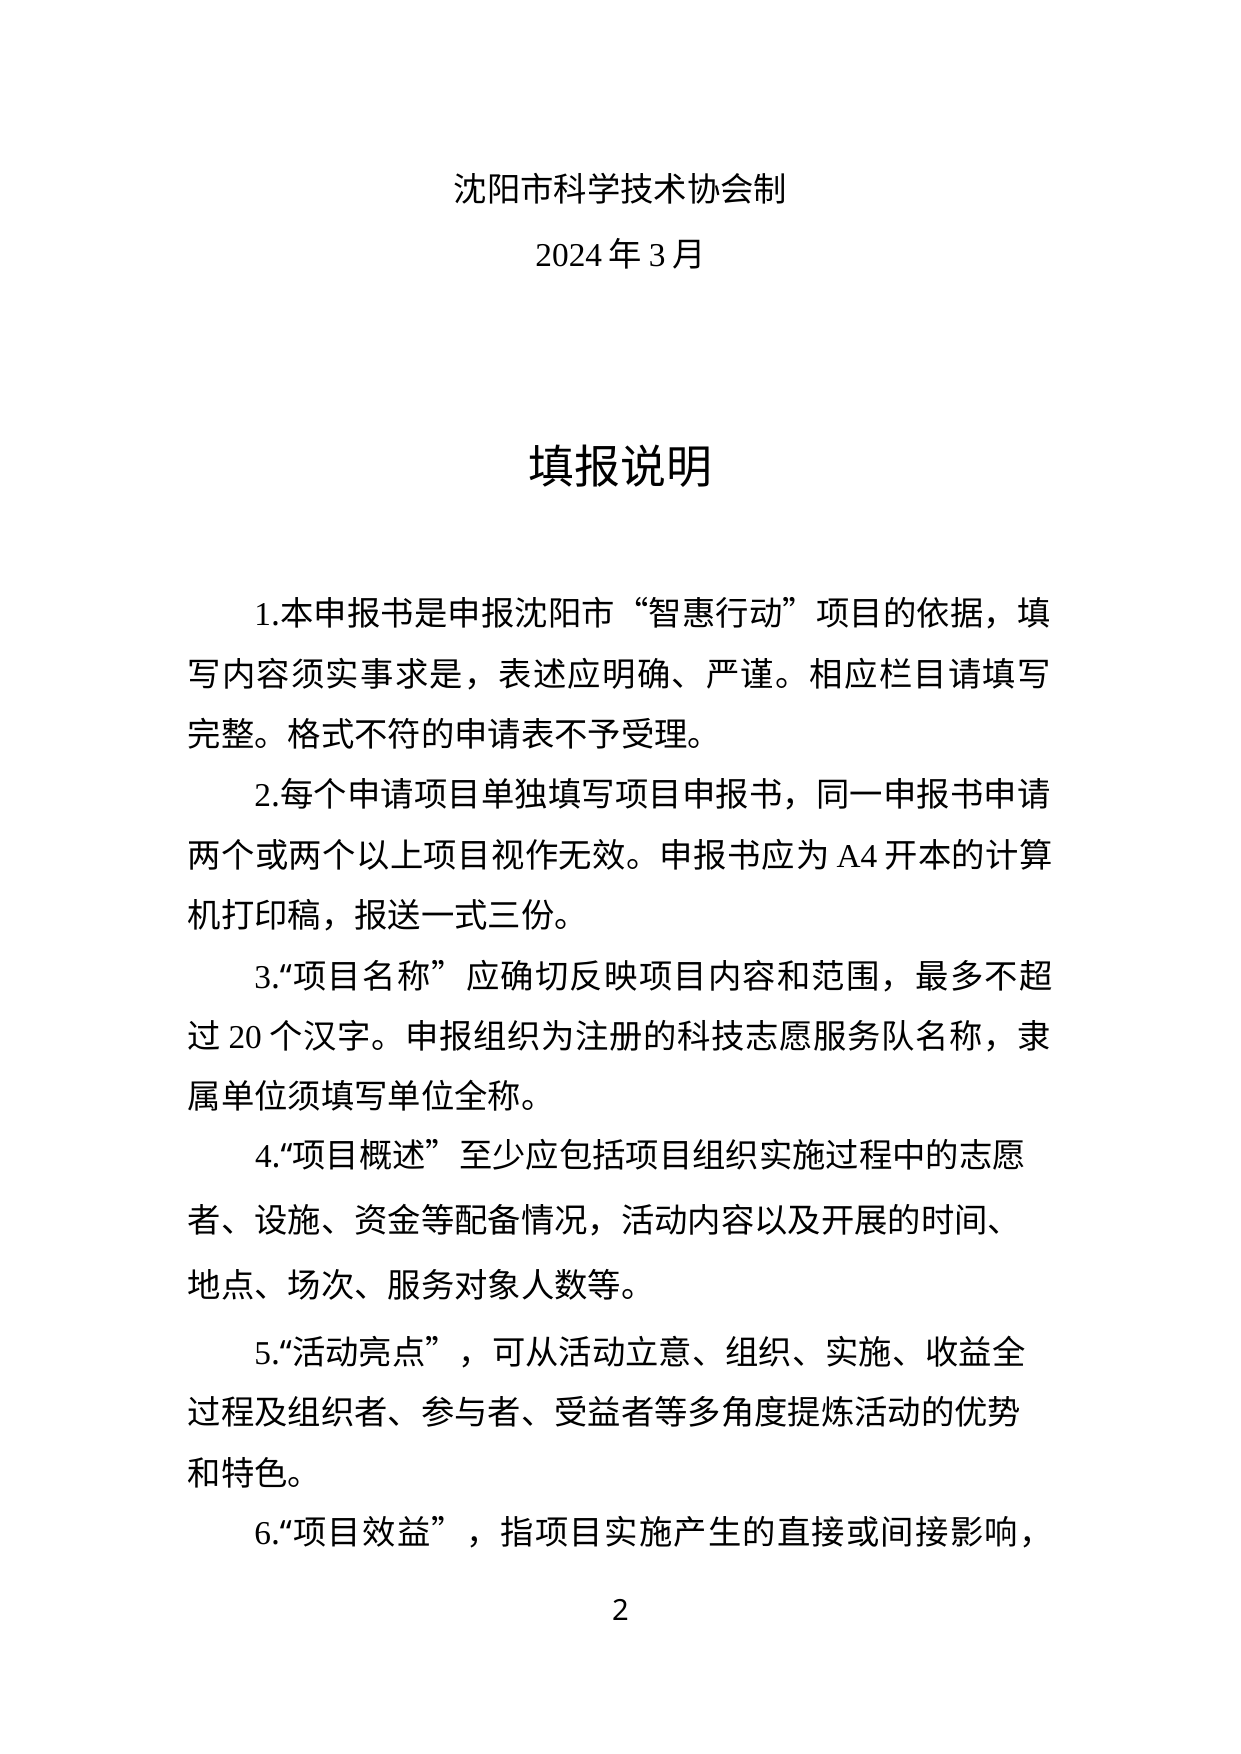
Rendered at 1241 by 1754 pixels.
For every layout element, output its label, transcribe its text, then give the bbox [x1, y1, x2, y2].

text 2024年3月 [187, 220, 1053, 285]
text 填报说明 [187, 415, 1053, 512]
text 沈阳市科学技术协会制 [187, 155, 1053, 220]
text 1.本申报书是申报沈阳市“智惠行动”项目的依据，填写内容须实事求是，表述应明确、严谨。相应栏目请填写完整。格式不符的申请表不予受理。 [187, 577, 1053, 758]
text 5.“活动亮点”，可从活动立意、组织、实施、收益全过程及组织者、参与者、受益者等多角度提炼活动的优势和特色。 [187, 1316, 1053, 1497]
text 4.“项目概述”至少应包括项目组织实施过程中的志愿者、设施、资金等配备情况，活动内容以及开展的时间、地点、场次、服务对象人数等。 [187, 1121, 1053, 1316]
text 3.“项目名称”应确切反映项目内容和范围，最多不超过20个汉字。申报组织为注册的科技志愿服务队名称，隶属单位须填写单位全称。 [187, 940, 1053, 1121]
text 2.每个申请项目单独填写项目申报书，同一申报书申请两个或两个以上项目视作无效。申报书应为A4开本的计算机打印稿，报送一式三份。 [187, 758, 1053, 940]
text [187, 1497, 1053, 1562]
